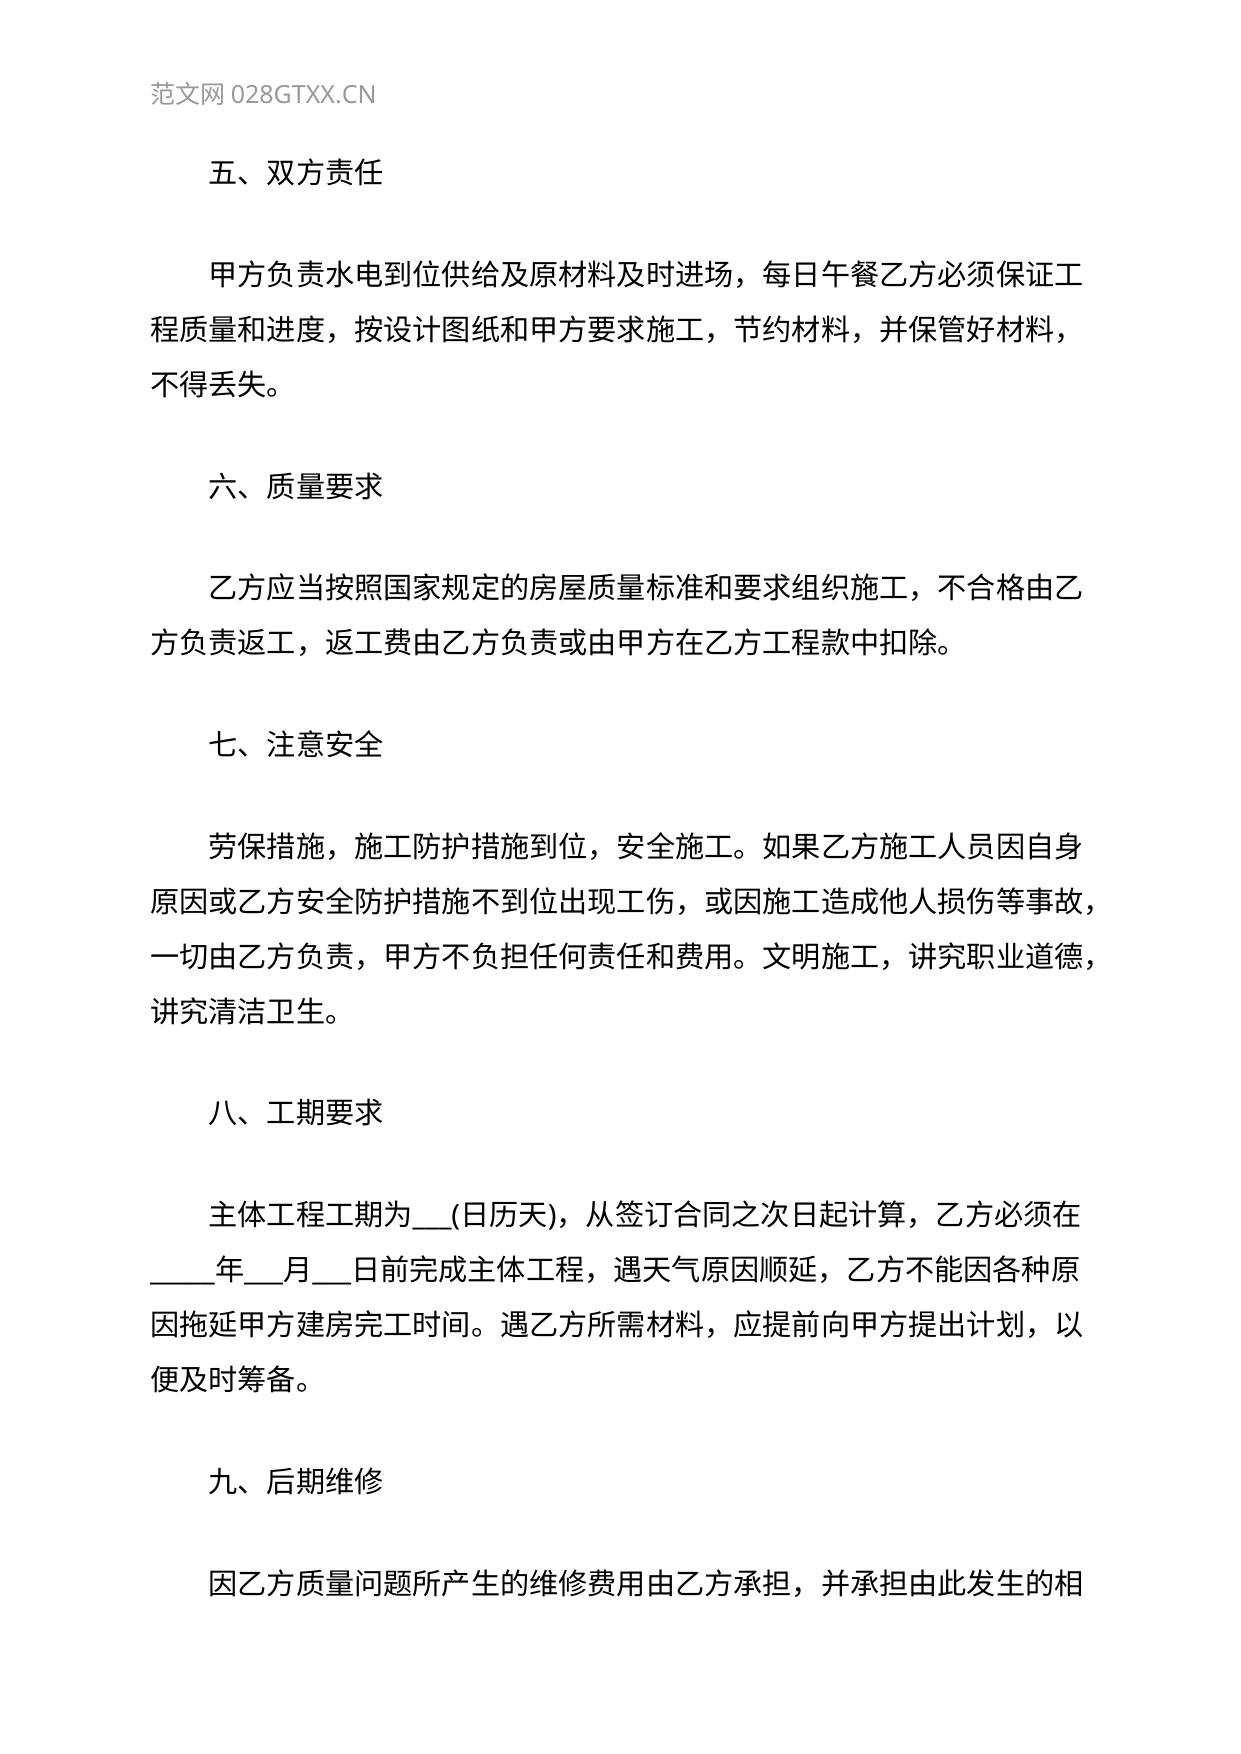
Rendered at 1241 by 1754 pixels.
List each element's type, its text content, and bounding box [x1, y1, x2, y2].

text 乙方应当按照国家规定的房屋质量标准和要求组织施工，不合格由乙方负责返工，返工费由乙方负责或由甲方在乙方工程款中扣除。 [150, 565, 1090, 662]
text 甲方负责水电到位供给及原材料及时进场，每日午餐乙方必须保证工程质量和进度，按设计图纸和甲方要求施工，节约材料，并保管好材料，不得丢失。 [150, 252, 1090, 404]
text 七、注意安全 [150, 722, 1090, 764]
text 九、后期维修 [150, 1458, 1090, 1501]
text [150, 1560, 1090, 1602]
text 八、工期要求 [150, 1090, 1090, 1132]
text 五、双方责任 [150, 150, 1090, 192]
text 主体工程工期为___(日历天)，从签订合同之次日起计算，乙方必须在_____年___月___日前完成主体工程，遇天气原因顺延，乙方不能因各种原因拖延甲方建房完工时间。遇乙方所需材料，应提前向甲方提出计划，以便及时筹备。 [150, 1192, 1090, 1399]
text 劳保措施，施工防护措施到位，安全施工。如果乙方施工人员因自身原因或乙方安全防护措施不到位出现工伤，或因施工造成他人损伤等事故，一切由乙方负责，甲方不负担任何责任和费用。文明施工，讲究职业道德，讲究清洁卫生。 [150, 823, 1090, 1031]
text 六、质量要求 [150, 463, 1090, 506]
